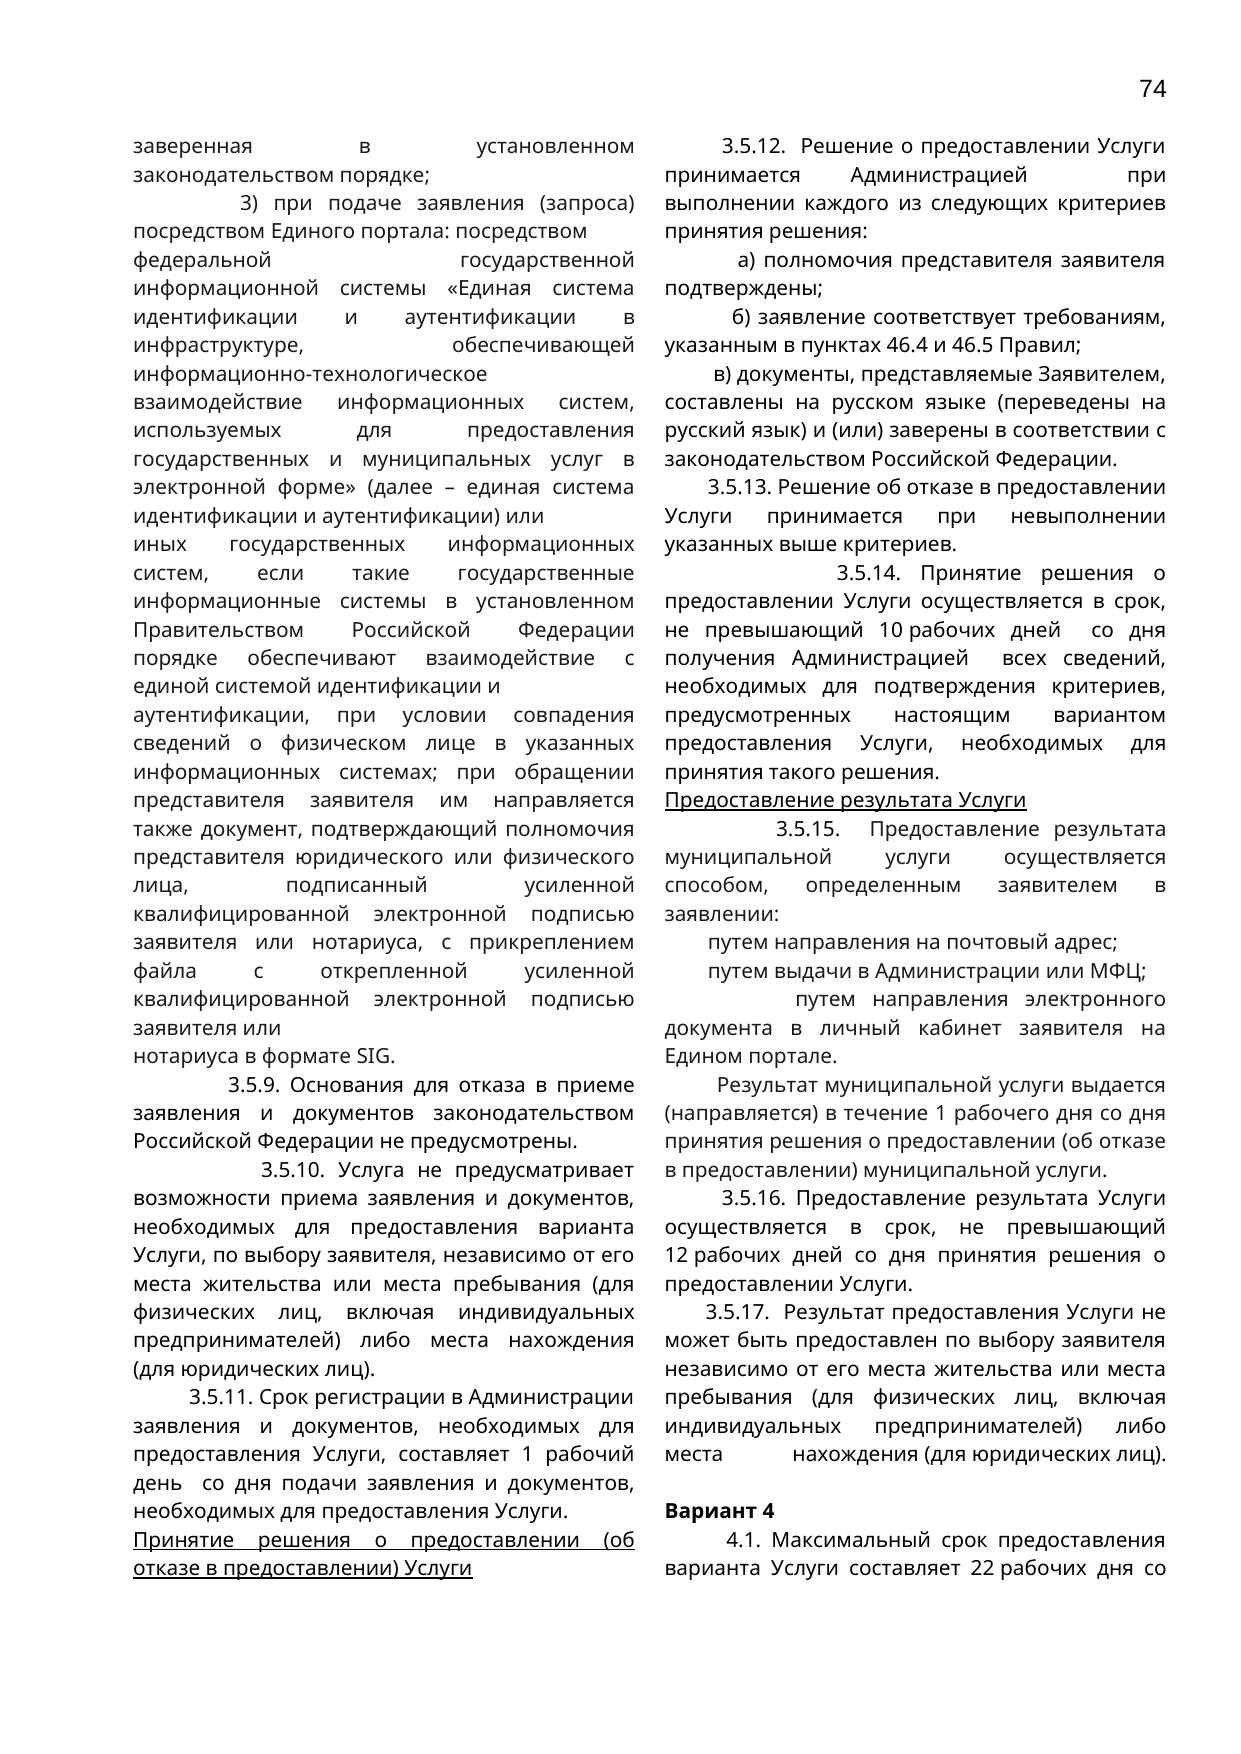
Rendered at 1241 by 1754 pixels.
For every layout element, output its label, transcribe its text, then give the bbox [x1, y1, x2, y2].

text нотариуса в формате SIG. [133, 1041, 635, 1070]
text федеральной государственной информационной системы «Единая система идентификации и аутентификации в инфраструктуре, обеспечивающей информационно-технологическое взаимодействие информационных систем, используемых для предоставления государственных и муниципальных услуг в электронной форме» (далее – единая система идентификации и аутентификации) или [133, 245, 635, 529]
text 3.5.11. Срок регистрации в Администрации заявления и документов, необходимых для предоставления Услуги, составляет 1 рабочий день со дня подачи заявления и документов, необходимых для предоставления Услуги. [133, 1382, 635, 1525]
text а) полномочия представителя заявителя подтверждены; [664, 245, 1167, 302]
text Принятие решения о предоставлении (об отказе в предоставлении) Услуги [133, 1550, 635, 1582]
text 3.5.17. Результат предоставления Услуги не может быть предоставлен по выбору заявителя независимо от его места жительства или места пребывания (для физических лиц, включая индивидуальных предпринимателей) либо места нахождения (для юридических лиц). [664, 1297, 1167, 1496]
text путем выдачи в Администрации или МФЦ; [664, 956, 1167, 984]
text 3.5.13. Решение об отказе в предоставлении Услуги принимается при невыполнении указанных выше критериев. [664, 472, 1167, 558]
text 3.5.12. Решение о предоставлении Услуги принимается Администрацией при выполнении каждого из следующих критериев принятия решения: [664, 131, 1167, 245]
text путем направления на почтовый адрес; [664, 927, 1167, 956]
text 3.5.15. Предоставление результата муниципальной услуги осуществляется способом, определенным заявителем в заявлении: [664, 814, 1167, 927]
text 3.5.16. Предоставление результата Услуги осуществляется в срок, не превышающий 12 рабочих дней со дня принятия решения о предоставлении Услуги. [664, 1183, 1167, 1297]
text путем направления электронного документа в личный кабинет заявителя на Едином портале. [664, 984, 1167, 1070]
text иных государственных информационных систем, если такие государственные информационные системы в установленном Правительством Российской Федерации порядке обеспечивают взаимодействие с единой системой идентификации и [133, 529, 635, 700]
text 3.5.10. Услуга не предусматривает возможности приема заявления и документов, необходимых для предоставления варианта Услуги, по выбору заявителя, независимо от его места жительства или места пребывания (для физических лиц, включая индивидуальных предпринимателей) либо места нахождения (для юридических лиц). [133, 1155, 635, 1382]
text 3.5.14. Принятие решения о предоставлении Услуги осуществляется в срок, не превышающий 10 рабочих дней со дня получения Администрацией всех сведений, необходимых для подтверждения критериев, предусмотренных настоящим вариантом предоставления Услуги, необходимых для принятия такого решения. [664, 558, 1167, 785]
text в) документы, представляемые Заявителем, составлены на русском языке (переведены на русский язык) и (или) заверены в соответствии с законодательством Российской Федерации. [664, 359, 1167, 472]
text Принятие решения о предоставлении (об отказе в предоставлении) Услуги [133, 1525, 635, 1549]
text Результат муниципальной услуги выдается (направляется) в течение 1 рабочего дня со дня принятия решения о предоставлении (об отказе в предоставлении) муниципальной услуги. [664, 1070, 1167, 1183]
text 3.5.9. Основания для отказа в приеме заявления и документов законодательством Российской Федерации не предусмотрены. [133, 1070, 635, 1155]
text Предоставление результата Услуги [664, 785, 1167, 814]
text 3) при подаче заявления (запроса) посредством Единого портала: посредством [133, 188, 635, 245]
text аутентификации, при условии совпадения сведений о физическом лице в указанных информационных системах; при обращении представителя заявителя им направляется также документ, подтверждающий полномочия представителя юридического или физического лица, подписанный усиленной квалифицированной электронной подписью заявителя или нотариуса, с прикреплением файла с открепленной усиленной квалифицированной электронной подписью заявителя или [133, 700, 635, 1041]
text Вариант 4 [664, 1496, 1167, 1525]
text б) заявление соответствует требованиям, указанным в пунктах 46.4 и 46.5 Правил; [664, 302, 1167, 359]
